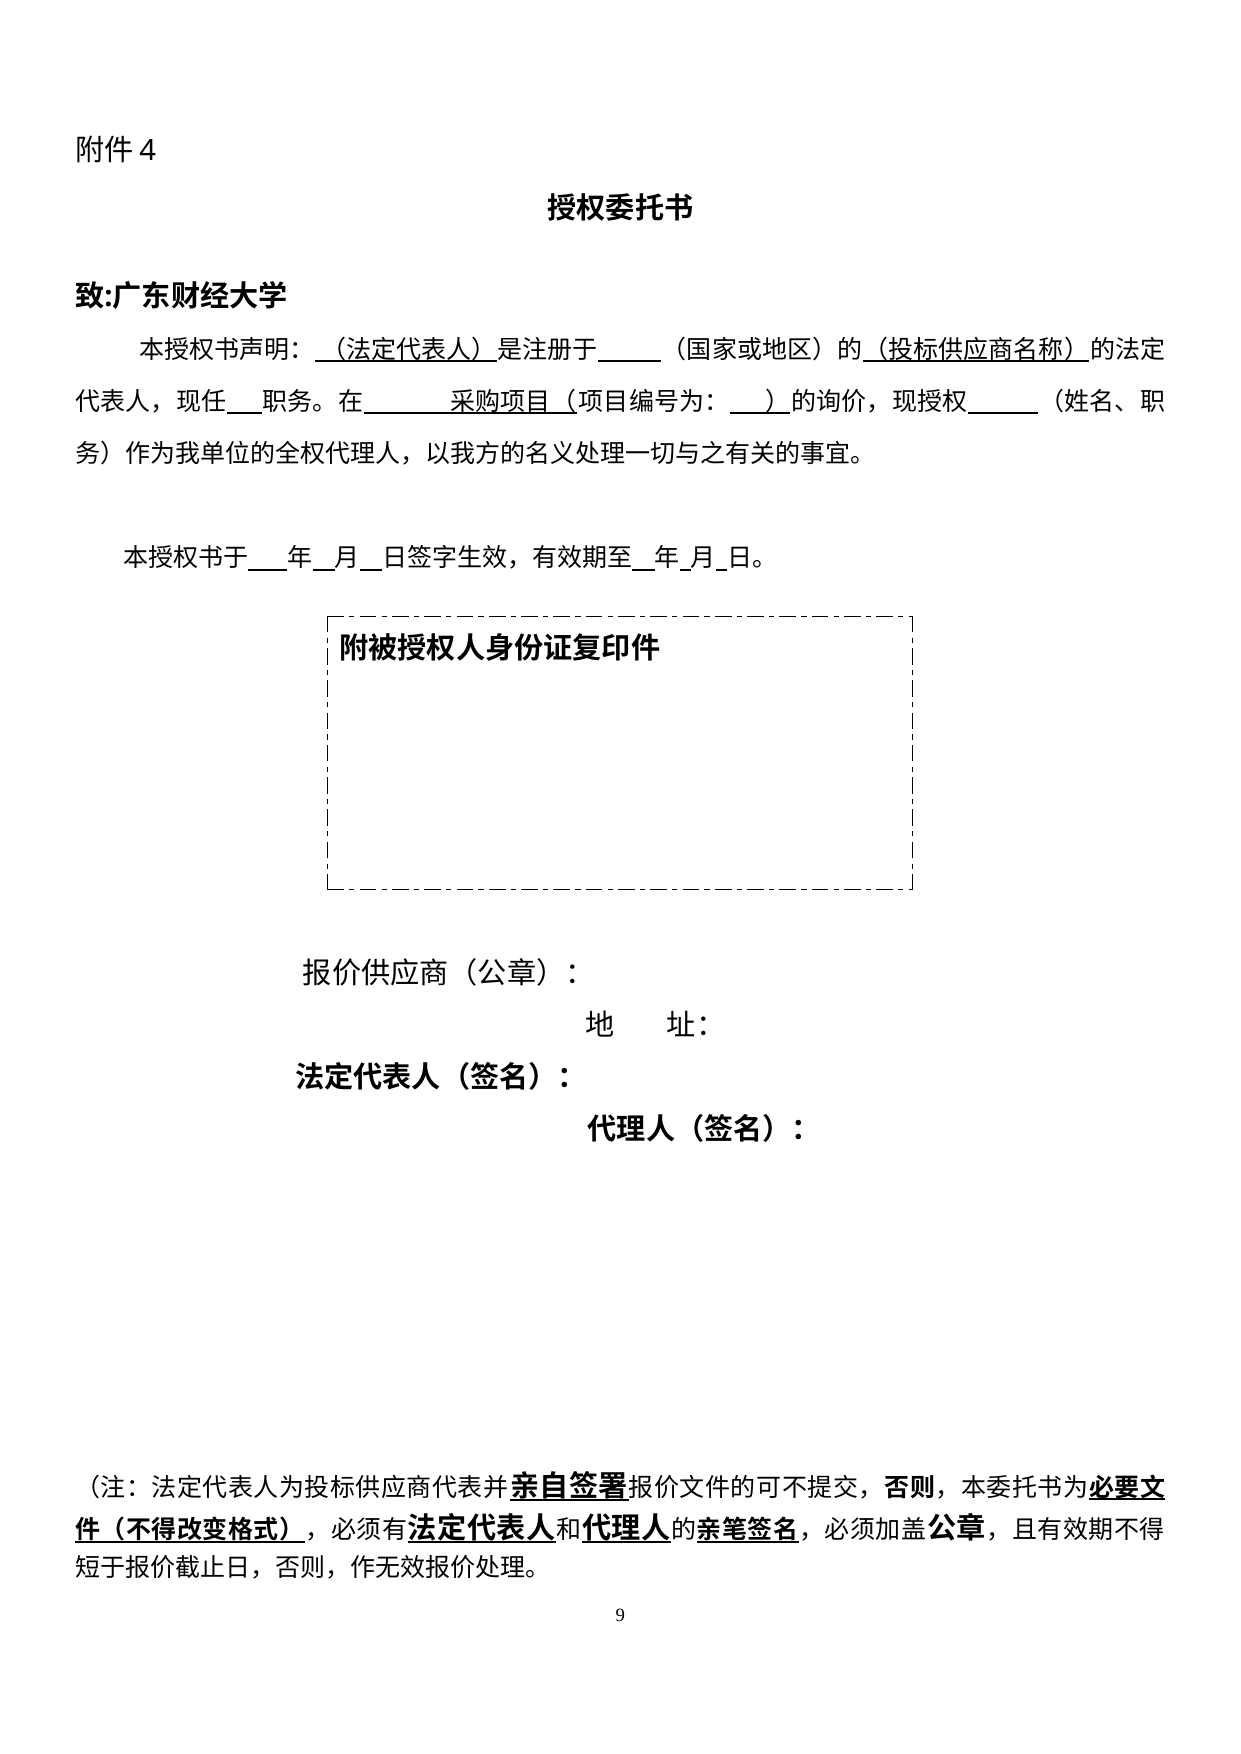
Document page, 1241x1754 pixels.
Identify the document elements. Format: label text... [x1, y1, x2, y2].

text 附件4 [75, 114, 1165, 172]
text 致:广东财经大学 [75, 264, 1165, 317]
text 本授权书声明： （法定代表人）是注册于 （国家或地区）的（投标供应商名称）的法定代表人，现任 职务。在 采购项目（项目编号为： ）的询价，现授权 （姓名、职务）作为我单位的全权代理人，以我方的名义处理一切与之有关的事宜。 [75, 317, 1165, 473]
text 授权委托书 [75, 172, 1165, 231]
text （注：法定代表人为投标供应商代表并亲自签署报价文件的可不提交，否则，本委托书为必要文件（不得改变格式），必须有法定代表人和代理人的亲笔签名，必须加盖公章，且有效期不得短于报价截止日，否则，作无效报价处理。 [75, 1462, 1165, 1583]
text 代理人（签名）： [75, 1098, 1165, 1150]
text 地 址： [75, 994, 1165, 1046]
text 本授权书于 年 月 日签字生效，有效期至 年 月 日。 [75, 525, 1165, 577]
text 法定代表人（签名）： [75, 1046, 1165, 1098]
text 报价供应商（公章）： [75, 942, 1165, 994]
table_header 附被授权人身份证复印件 [328, 616, 912, 889]
